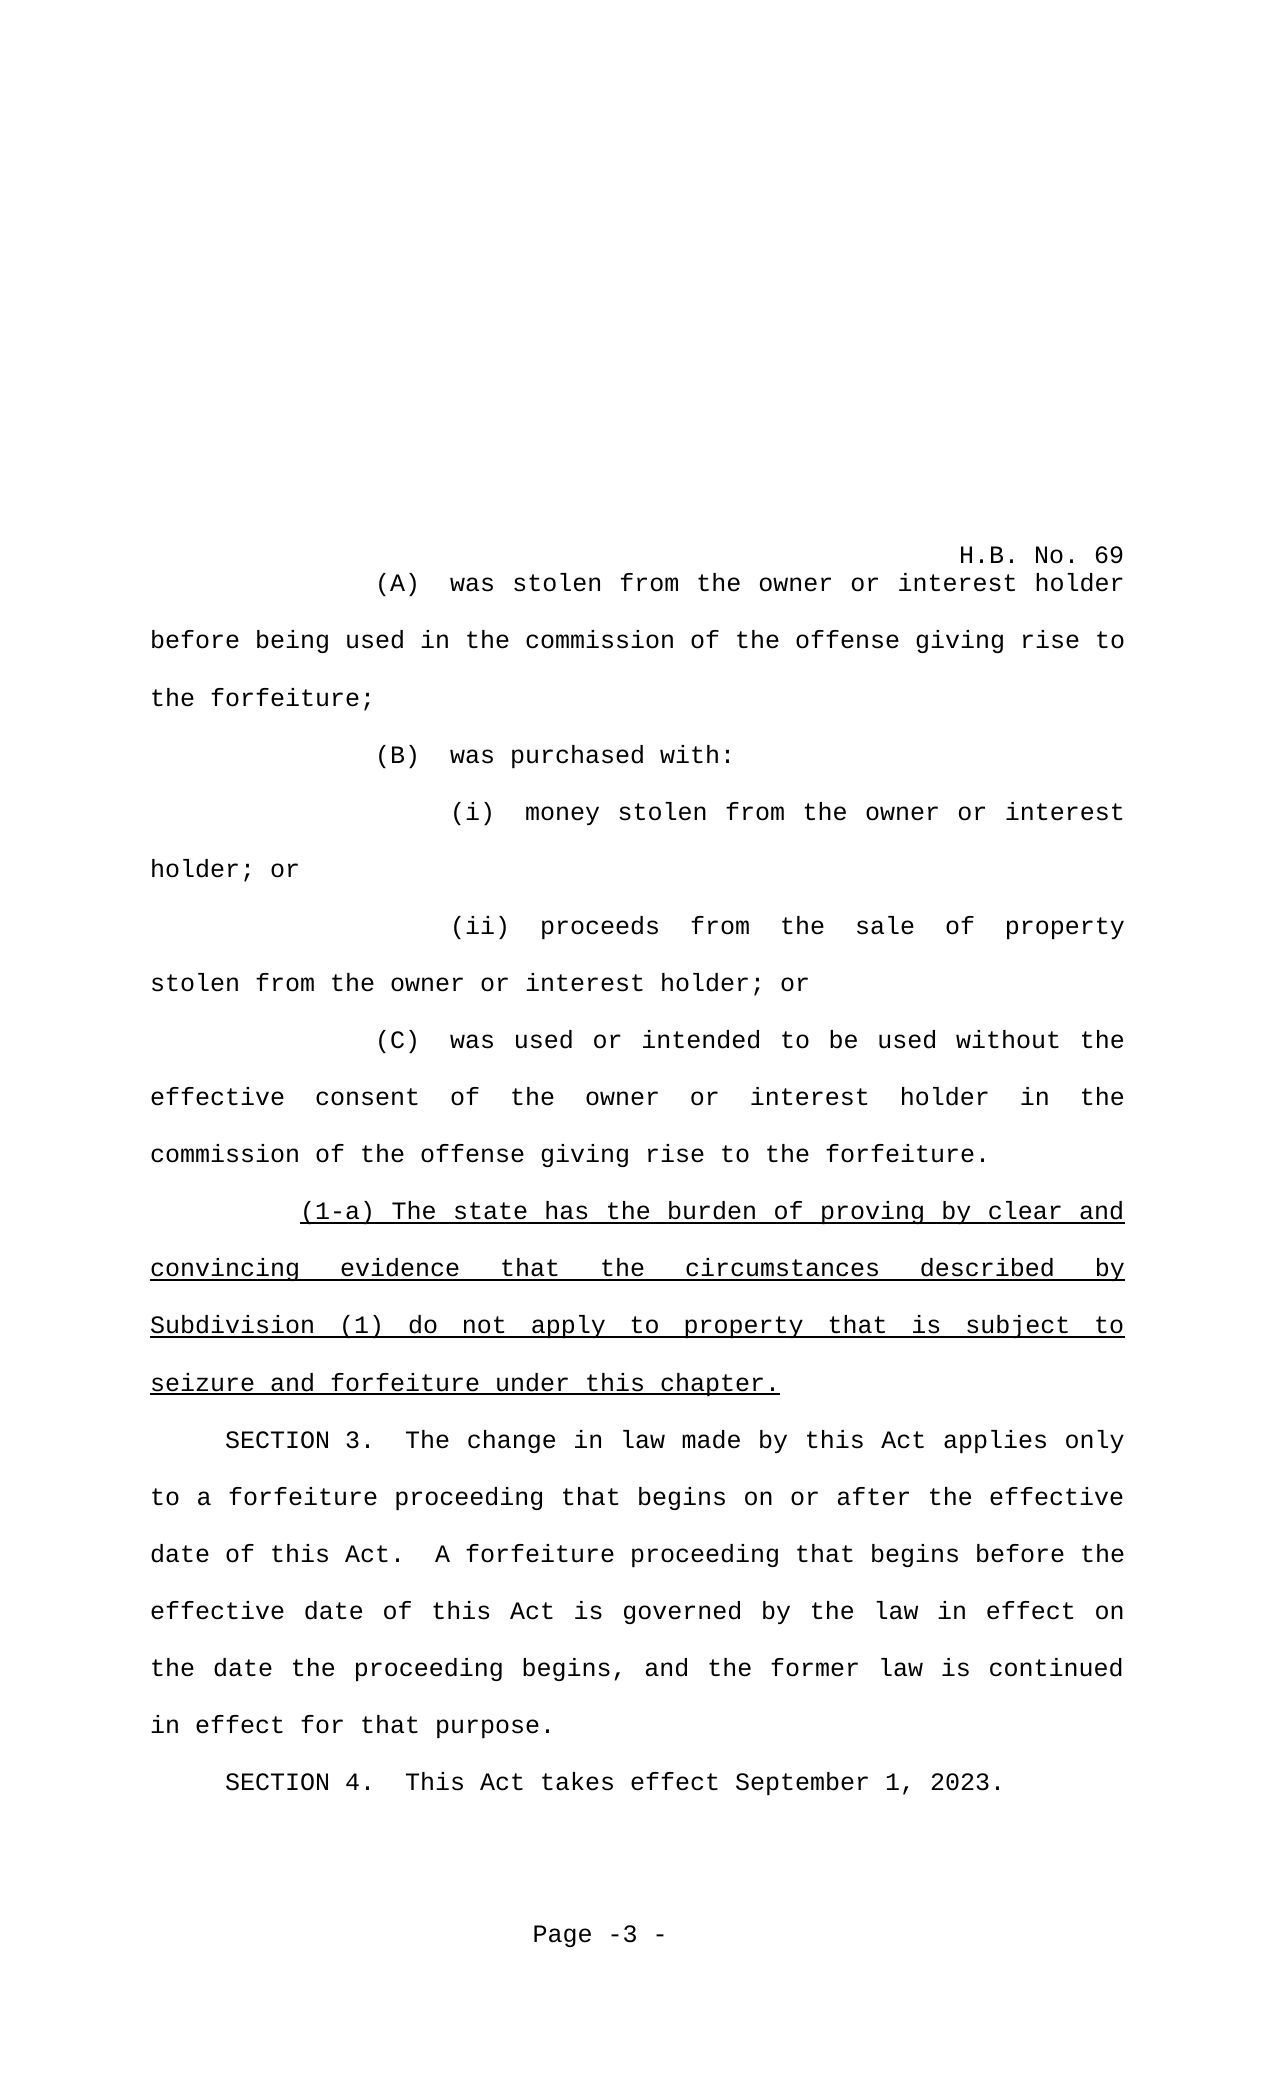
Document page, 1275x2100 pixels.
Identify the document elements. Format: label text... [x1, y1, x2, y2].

text SECTION 3. The change in law made by this Act applies only to a forfeiture proceeding that begins on or after the effective date of this Act. A forfeiture proceeding that begins before the effective date of this Act is governed by the law in effect on the date the proceeding begins, and the former law is continued in effect for that purpose. [150, 1427, 1125, 1741]
text (i) money stolen from the owner or interest holder; or [150, 799, 1125, 885]
text (1-a) The state has the burden of proving by clear and convincing evidence that the circumstances described by Subdivision (1) do not apply to property that is subject to seizure and forfeiture under this chapter. [150, 1199, 1125, 1279]
text SECTION 4. This Act takes effect September 1, 2023. [150, 1769, 1125, 1798]
text (B) was purchased with: [150, 742, 1125, 771]
text (1-a) The state has the burden of proving by clear and convincing evidence that the circumstances described by Subdivision (1) do not apply to property that is subject to seizure and forfeiture under this chapter. [150, 1338, 1125, 1398]
text (1-a) The state has the burden of proving by clear and convincing evidence that the circumstances described by Subdivision (1) do not apply to property that is subject to seizure and forfeiture under this chapter. [150, 1281, 1125, 1336]
text (A) was stolen from the owner or interest holder before being used in the commission of the offense giving rise to the forfeiture; [150, 571, 1125, 713]
text (C) was used or intended to be used without the effective consent of the owner or interest holder in the commission of the offense giving rise to the forfeiture. [150, 1027, 1125, 1170]
text (ii) proceeds from the sale of property stolen from the owner or interest holder; or [150, 913, 1125, 999]
